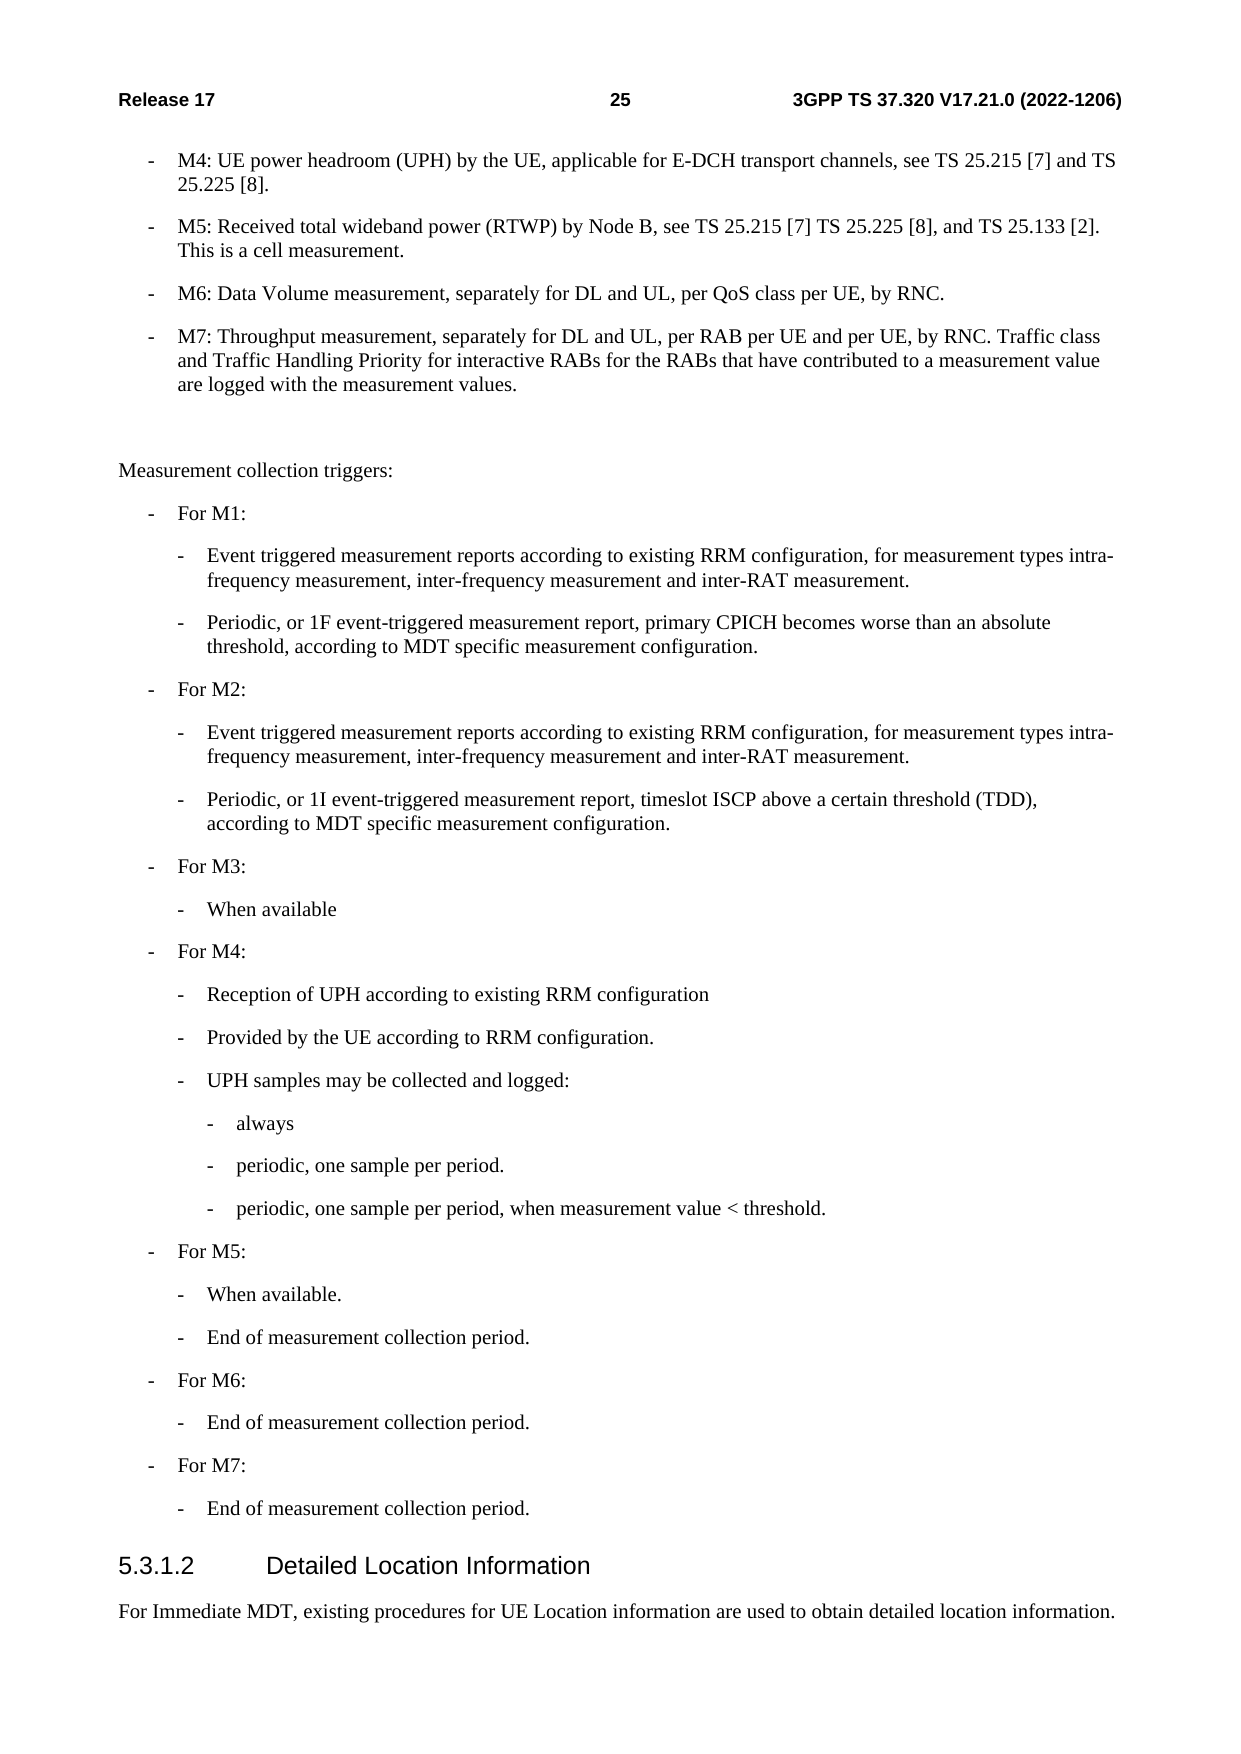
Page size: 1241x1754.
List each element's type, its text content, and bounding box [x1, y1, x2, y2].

text - Provided by the UE according to RRM configuration. [177, 1025, 1122, 1049]
text - For M5: [148, 1239, 1122, 1263]
text - When available. [177, 1282, 1122, 1306]
text - For M4: [148, 939, 1122, 963]
text - always [207, 1111, 1122, 1135]
text - Periodic, or 1I event-triggered measurement report, timeslot ISCP above a certain threshold (TDD), according to MDT specific measurement configuration. [177, 787, 1122, 835]
text - For M3: [148, 854, 1122, 878]
text - M6: Data Volume measurement, separately for DL and UL, per QoS class per UE, by RNC. [148, 281, 1122, 305]
text - For M7: [148, 1453, 1122, 1477]
text - For M6: [148, 1367, 1122, 1392]
text - M5: Received total wideband power (RTWP) by Node B, see TS 25.215 [7] TS 25.225 [8], and TS 25.133 [2]. This is a cell measurement. [148, 214, 1122, 262]
text - For M2: [148, 677, 1122, 701]
text - When available [177, 897, 1122, 921]
text - Event triggered measurement reports according to existing RRM configuration, for measurement types intra-frequency measurement, inter-frequency measurement and inter-RAT measurement. [177, 543, 1122, 592]
text - M7: Throughput measurement, separately for DL and UL, per RAB per UE and per UE, by RNC. Traffic class and Traffic Handling Priority for interactive RABs for the RABs that have contributed to a measurement value are logged with the measurement values. [148, 324, 1122, 396]
text - Periodic, or 1F event-triggered measurement report, primary CPICH becomes worse than an absolute threshold, according to MDT specific measurement configuration. [177, 610, 1122, 658]
text - periodic, one sample per period. [207, 1153, 1122, 1177]
text Measurement collection triggers: [118, 458, 1122, 482]
text - Event triggered measurement reports according to existing RRM configuration, for measurement types intra-frequency measurement, inter-frequency measurement and inter-RAT measurement. [177, 720, 1122, 768]
text - End of measurement collection period. [177, 1325, 1122, 1349]
text - For M1: [148, 501, 1122, 525]
text - M4: UE power headroom (UPH) by the UE, applicable for E-DCH transport channels, see TS 25.215 [7] and TS 25.225 [8]. [148, 147, 1122, 196]
text - periodic, one sample per period, when measurement value < threshold. [207, 1196, 1122, 1220]
subtitle 5.3.1.2 Detailed Location Information [118, 1551, 1122, 1580]
text - End of measurement collection period. [177, 1410, 1122, 1434]
text For Immediate MDT, existing procedures for UE Location information are used to obtain detailed location information. [118, 1599, 1122, 1623]
text - Reception of UPH according to existing RRM configuration [177, 982, 1122, 1006]
text - UPH samples may be collected and logged: [177, 1068, 1122, 1092]
text - End of measurement collection period. [177, 1496, 1122, 1520]
